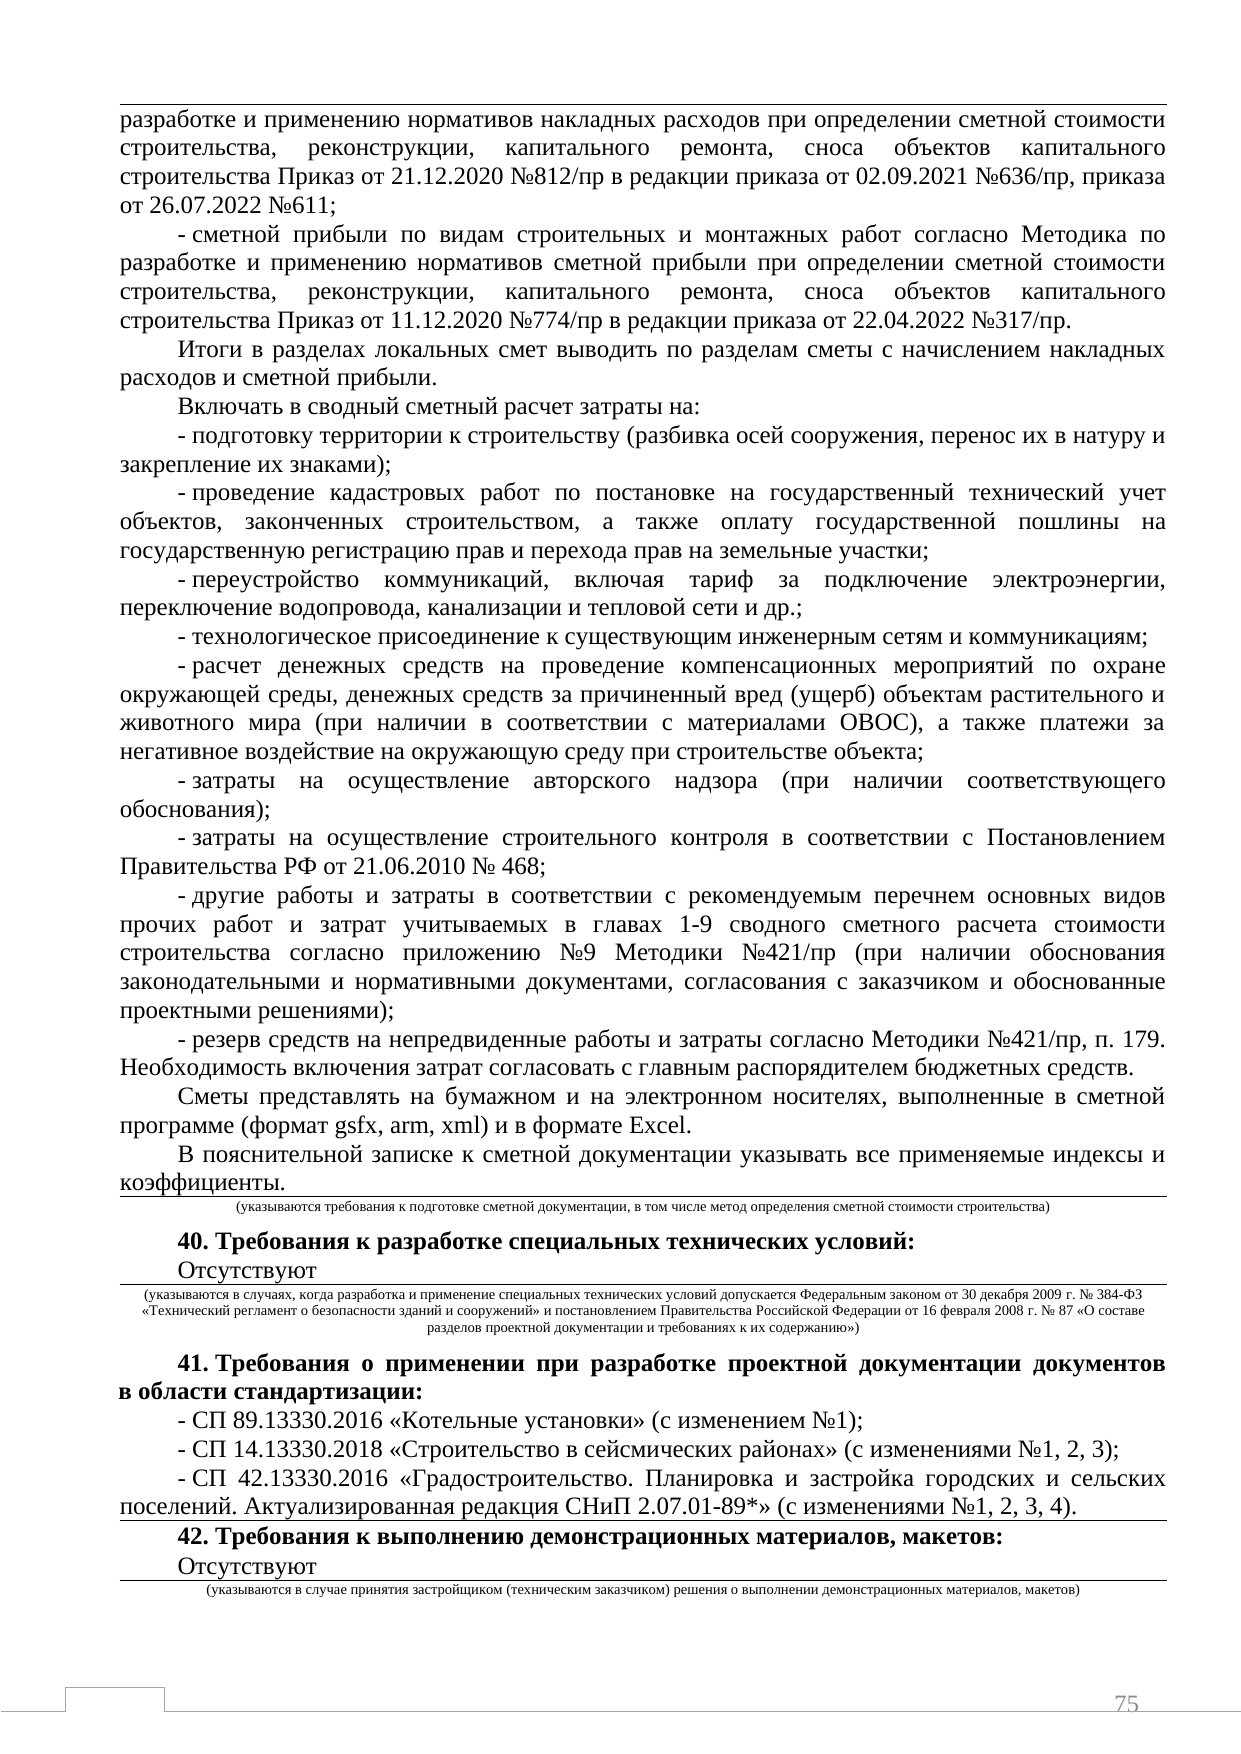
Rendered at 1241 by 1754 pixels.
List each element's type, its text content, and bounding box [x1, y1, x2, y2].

table_cell (указываются требования к подготовке сметной документации, в том числе метод определения сметной стоимости строительства) [120, 1197, 1167, 1214]
table_cell (указываются в случаях, когда разработка и применение специальных технических условий допускается Федеральным законом от 30 декабря 2009 г. № 384-ФЗ «Технический регламент о безопасности зданий и сооружений» и постановлением Правительства Российской Федерации от 16 февраля 2008 г. № 87 «О составе разделов проектной документации и требованиях к их содержанию») [120, 1285, 1167, 1336]
text 42. Требования к выполнению демонстрационных материалов, макетов: [118, 1521, 1166, 1550]
text 41. Требования о применении при разработке проектной документации документов в области стандартизации: [118, 1348, 1166, 1405]
table_header Отсутствуют [120, 1255, 1167, 1284]
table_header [120, 105, 1167, 1196]
text 40. Требования к разработке специальных технических условий: [118, 1226, 1166, 1255]
table_header - СП 89.13330.2016 «Котельные установки» (с изменением №1); - СП 14.13330.2018 «Строительство в сейсмических районах» (с изменениями №1, 2, 3); - СП 42.13330.2016 «Градостроительство. Планировка и застройка городских и сельских поселений. Актуализированная редакция СНиП 2.07.01-89*» (с изменениями №1, 2, 3, 4). [120, 1405, 1167, 1520]
table_cell (указываются в случае принятия застройщиком (техническим заказчиком) решения о выполнении демонстрационных материалов, макетов) [120, 1581, 1167, 1597]
table_header Отсутствуют [120, 1550, 1167, 1579]
